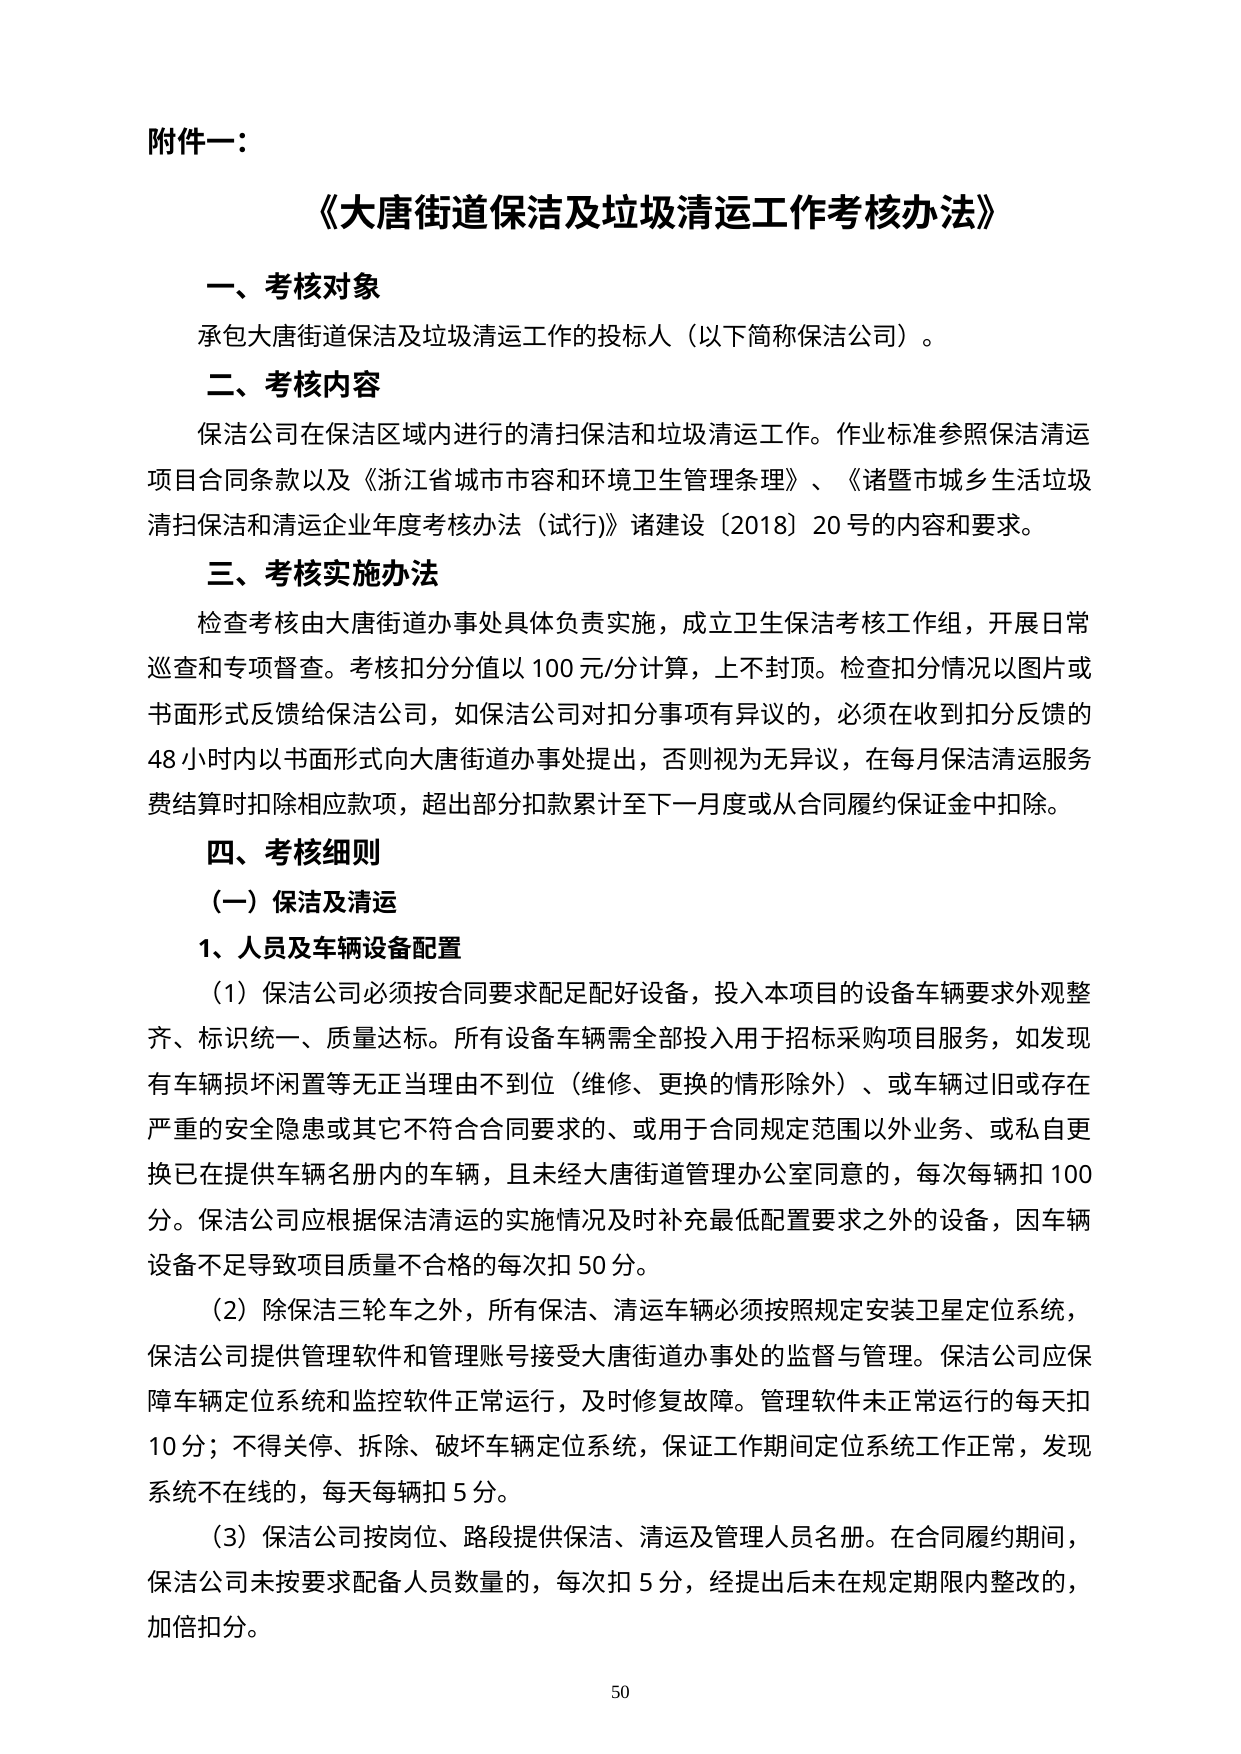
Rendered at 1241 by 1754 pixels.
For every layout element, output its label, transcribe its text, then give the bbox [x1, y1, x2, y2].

subtitle 四、考核细则 [148, 830, 1092, 872]
text （3）保洁公司按岗位、路段提供保洁、清运及管理人员名册。在合同履约期间，保洁公司未按要求配备人员数量的，每次扣5分，经提出后未在规定期限内整改的，加倍扣分。 [148, 1517, 1092, 1644]
text 保洁公司在保洁区域内进行的清扫保洁和垃圾清运工作。作业标准参照保洁清运项目合同条款以及《浙江省城市市容和环境卫生管理条理》、《诸暨市城乡生活垃圾清扫保洁和清运企业年度考核办法（试行)》诸建设〔2018〕20号的内容和要求。 [148, 415, 1092, 542]
subtitle 三、考核实施办法 [148, 551, 1092, 593]
text （1）保洁公司必须按合同要求配足配好设备，投入本项目的设备车辆要求外观整齐、标识统一、质量达标。所有设备车辆需全部投入用于招标采购项目服务，如发现有车辆损坏闲置等无正当理由不到位（维修、更换的情形除外）、或车辆过旧或存在严重的安全隐患或其它不符合合同要求的、或用于合同规定范围以外业务、或私自更换已在提供车辆名册内的车辆，且未经大唐街道管理办公室同意的，每次每辆扣100分。保洁公司应根据保洁清运的实施情况及时补充最低配置要求之外的设备，因车辆设备不足导致项目质量不合格的每次扣50分。 [148, 973, 1092, 1282]
text 1、人员及车辆设备配置 [148, 928, 1092, 964]
subtitle 二、考核内容 [148, 362, 1092, 404]
text （2）除保洁三轮车之外，所有保洁、清运车辆必须按照规定安装卫星定位系统，保洁公司提供管理软件和管理账号接受大唐街道办事处的监督与管理。保洁公司应保障车辆定位系统和监控软件正常运行，及时修复故障。管理软件未正常运行的每天扣10分；不得关停、拆除、破坏车辆定位系统，保证工作期间定位系统工作正常，发现系统不在线的，每天每辆扣5分。 [148, 1291, 1092, 1508]
subtitle 一、考核对象 [148, 264, 1092, 306]
text 承包大唐街道保洁及垃圾清运工作的投标人（以下简称保洁公司）。 [148, 317, 1092, 353]
text 附件一： [148, 119, 1092, 161]
text （一）保洁及清运 [148, 883, 1092, 919]
text 检查考核由大唐街道办事处具体负责实施，成立卫生保洁考核工作组，开展日常巡查和专项督查。考核扣分分值以100元/分计算，上不封顶。检查扣分情况以图片或书面形式反馈给保洁公司，如保洁公司对扣分事项有异议的，必须在收到扣分反馈的48小时内以书面形式向大唐街道办事处提出，否则视为无异议，在每月保洁清运服务费结算时扣除相应款项，超出部分扣款累计至下一月度或从合同履约保证金中扣除。 [148, 603, 1092, 821]
text 《大唐街道保洁及垃圾清运工作考核办法》 [148, 182, 1092, 237]
